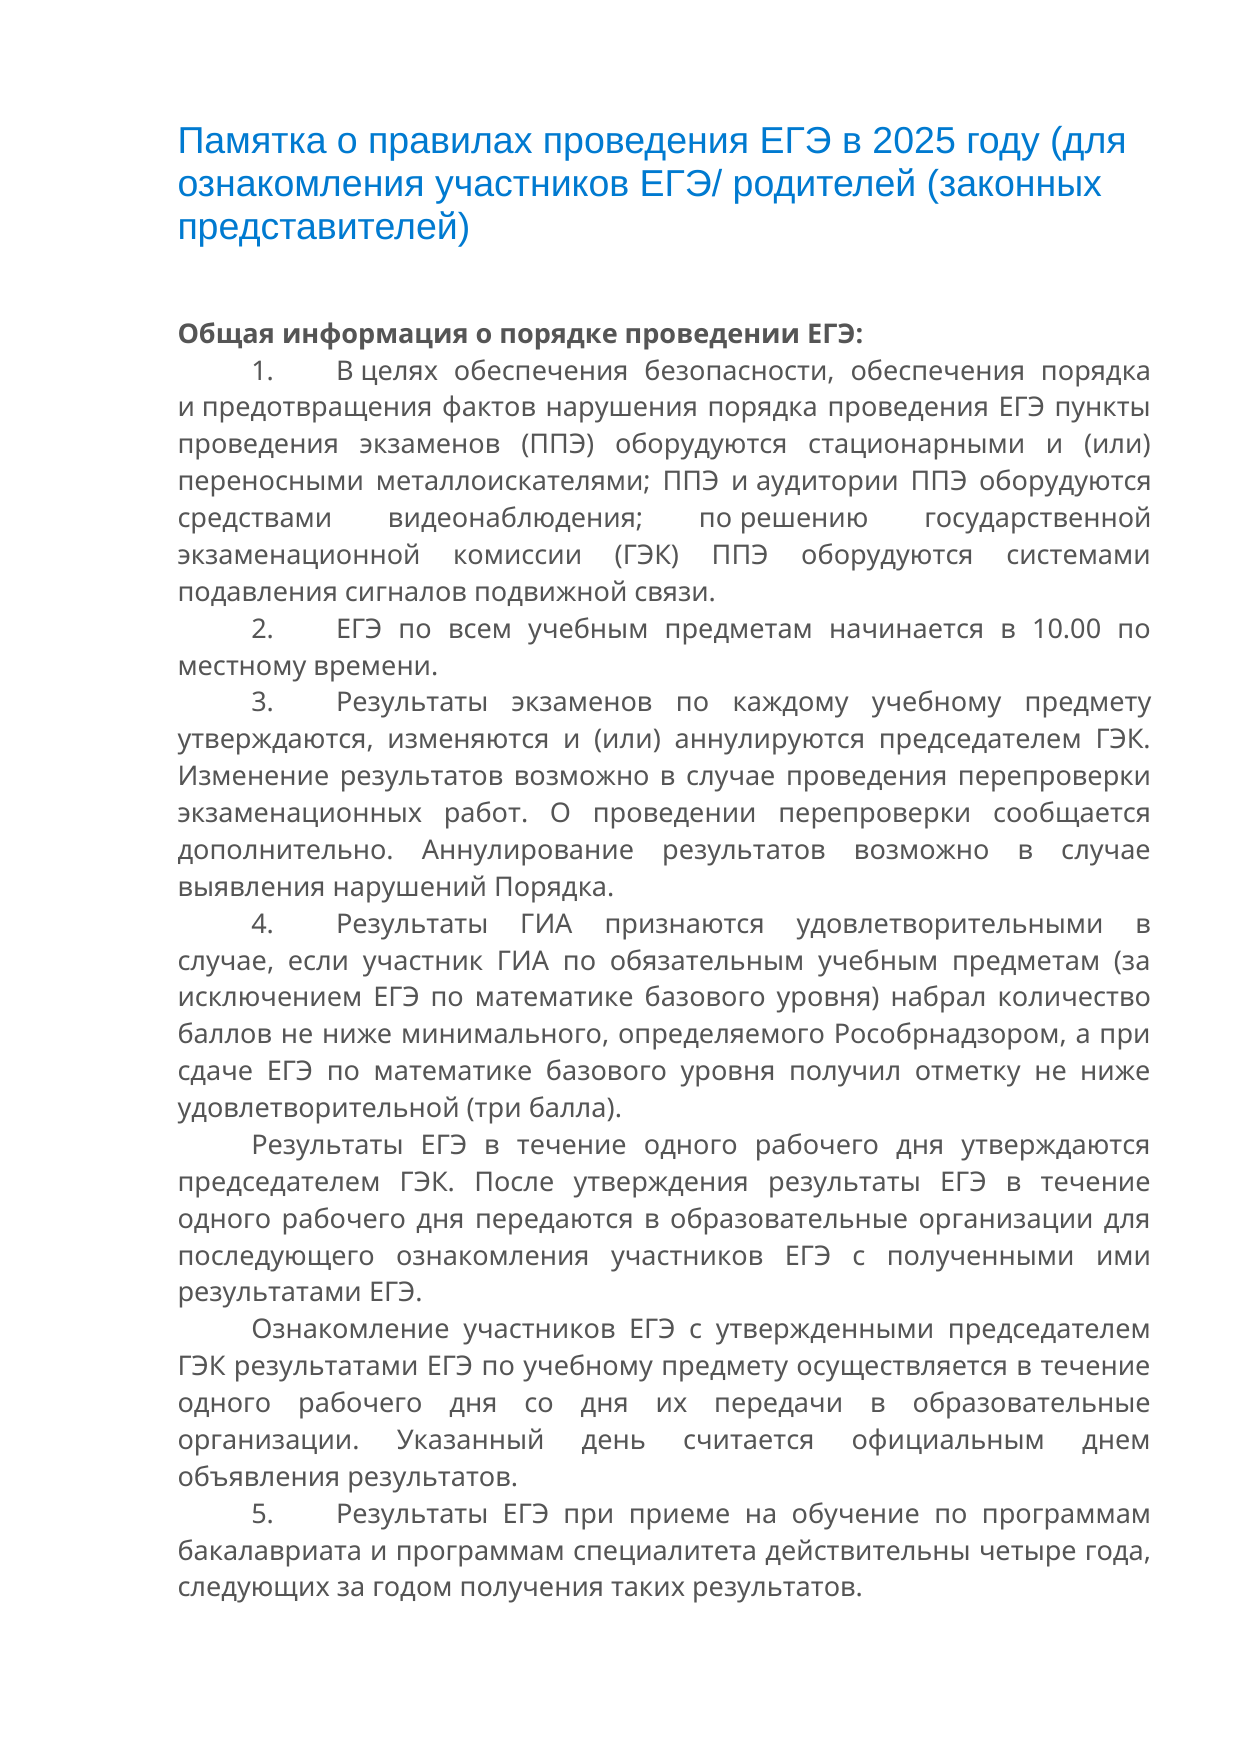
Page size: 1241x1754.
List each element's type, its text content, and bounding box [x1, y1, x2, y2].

text 2. ЕГЭ по всем учебным предметам начинается в 10.00 по местному времени. [177, 609, 1152, 683]
text 4. Результаты ГИА признаются удовлетворительными в случае, если участник ГИА по обязательным учебным предметам (за исключением ЕГЭ по математике базового уровня) набрал количество баллов не ниже минимального, определяемого Рособрнадзором, а при сдаче ЕГЭ по математике базового уровня получил отметку не ниже удовлетворительной (три балла). [177, 904, 1152, 1125]
text Общая информация о порядке проведении ЕГЭ: [177, 314, 1152, 351]
text 3. Результаты экзаменов по каждому учебному предмету утверждаются, изменяются и (или) аннулируются председателем ГЭК. Изменение результатов возможно в случае проведения перепроверки экзаменационных работ. О проведении перепроверки сообщается дополнительно. Аннулирование результатов возможно в случае выявления нарушений Порядка. [177, 683, 1152, 904]
text Ознакомление участников ЕГЭ с утвержденными председателем ГЭК результатами ЕГЭ по учебному предмету осуществляется в течение одного рабочего дня со дня их передачи в образовательные организации. Указанный день считается официальным днем объявления результатов. [177, 1310, 1152, 1494]
text 5. Результаты ЕГЭ при приеме на обучение по программам бакалавриата и программам специалитета действительны четыре года, следующих за годом получения таких результатов. [177, 1494, 1152, 1605]
text Результаты ЕГЭ в течение одного рабочего дня утверждаются председателем ГЭК. После утверждения результаты ЕГЭ в течение одного рабочего дня передаются в образовательные организации для последующего ознакомления участников ЕГЭ с полученными ими результатами ЕГЭ. [177, 1125, 1152, 1310]
text 1. В целях обеспечения безопасности, обеспечения порядка и предотвращения фактов нарушения порядка проведения ЕГЭ пункты проведения экзаменов (ППЭ) оборудуются стационарными и (или) переносными металлоискателями; ППЭ и аудитории ППЭ оборудуются средствами видеонаблюдения; по решению государственной экзаменационной комиссии (ГЭК) ППЭ оборудуются системами подавления сигналов подвижной связи. [177, 351, 1152, 609]
text Памятка о правилах проведения ЕГЭ в 2025 году (для ознакомления участников ЕГЭ/ родителей (законных представителей) [177, 118, 1152, 247]
